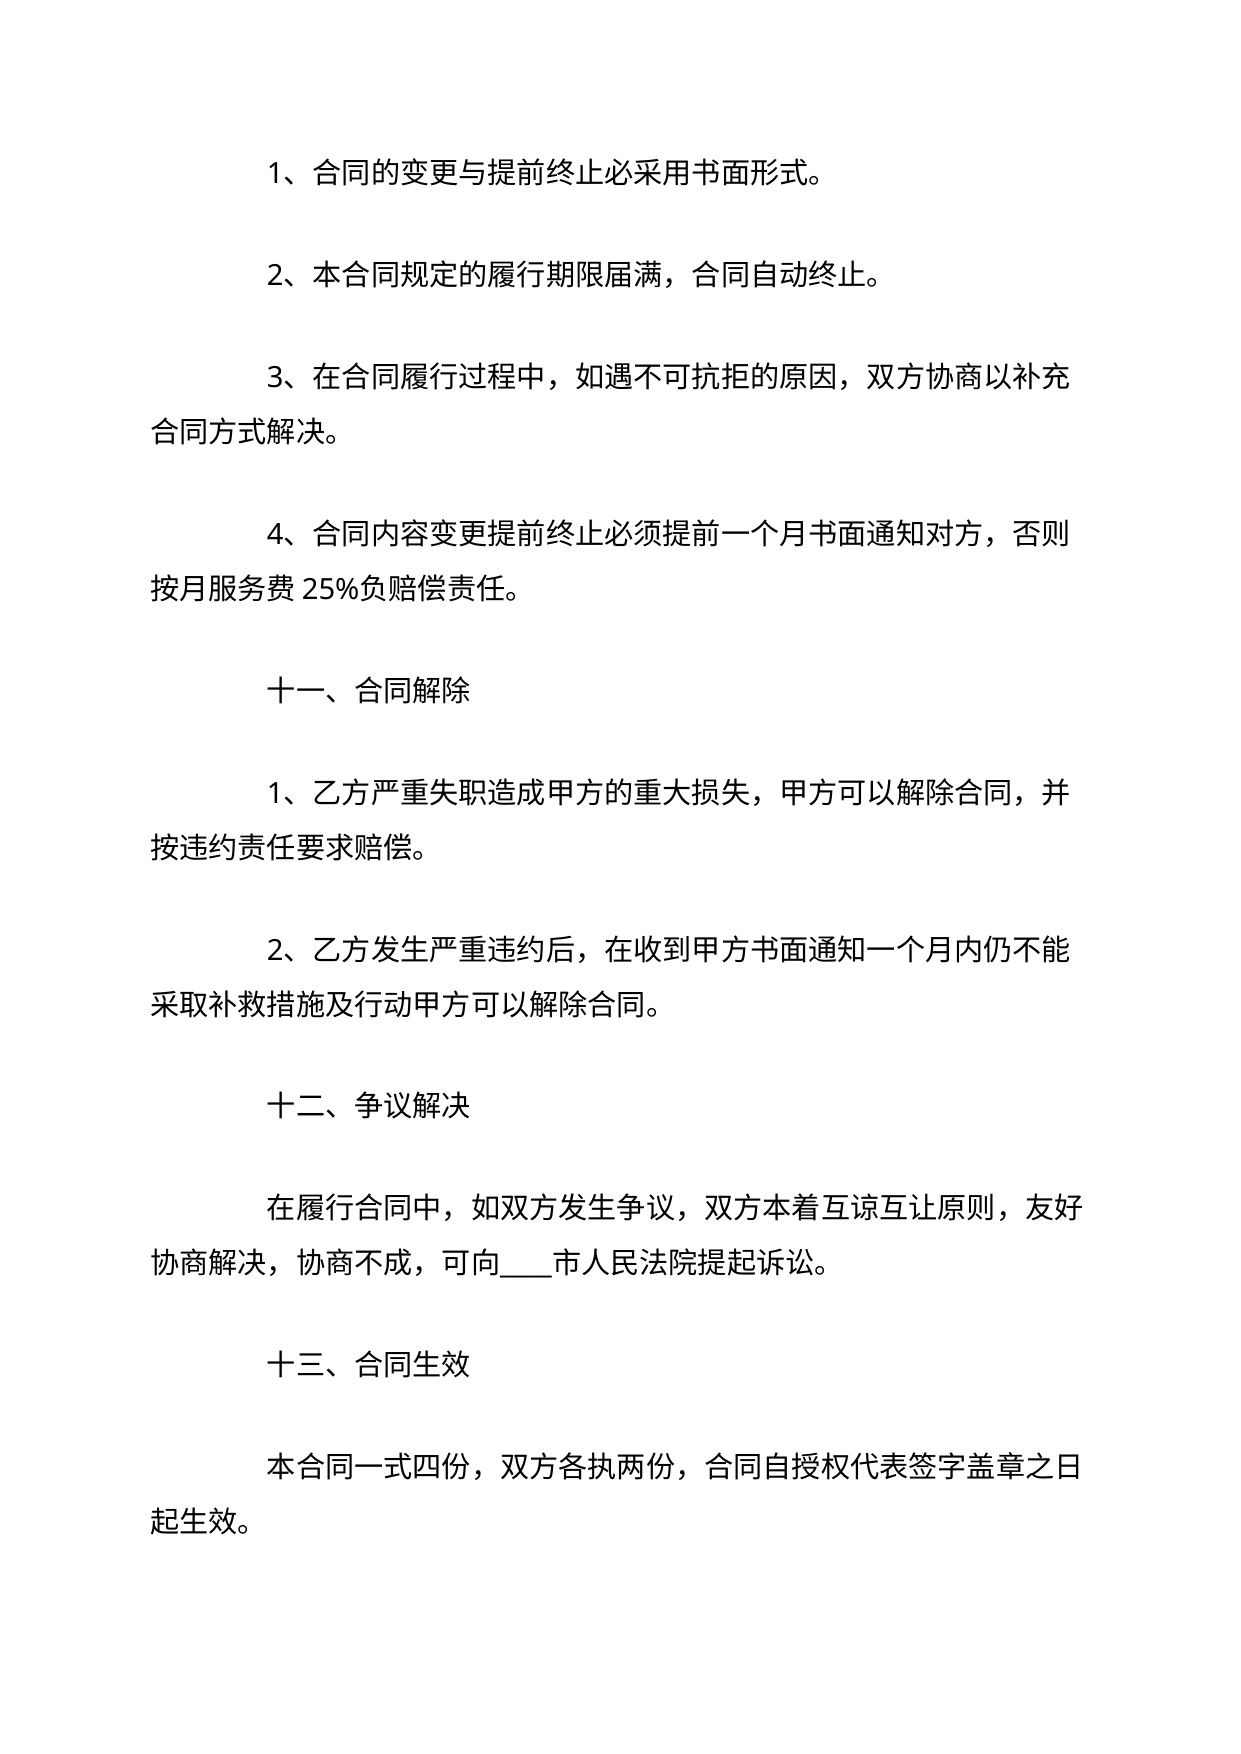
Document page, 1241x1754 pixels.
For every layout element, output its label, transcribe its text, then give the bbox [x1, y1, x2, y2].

text 1、合同的变更与提前终止必采用书面形式。 [150, 150, 1090, 192]
text 4、合同内容变更提前终止必须提前一个月书面通知对方，否则按月服务费25%负赔偿责任。 [150, 511, 1090, 608]
text 2、本合同规定的履行期限届满，合同自动终止。 [150, 252, 1090, 294]
text 1、乙方严重失职造成甲方的重大损失，甲方可以解除合同，并按违约责任要求赔偿。 [150, 769, 1090, 867]
text 十三、合同生效 [150, 1342, 1090, 1384]
text 2、乙方发生严重违约后，在收到甲方书面通知一个月内仍不能采取补救措施及行动甲方可以解除合同。 [150, 926, 1090, 1023]
text 本合同一式四份，双方各执两份，合同自授权代表签字盖章之日起生效。 [150, 1443, 1090, 1541]
text 十二、争议解决 [150, 1083, 1090, 1125]
text 在履行合同中，如双方发生争议，双方本着互谅互让原则，友好协商解决，协商不成，可向____市人民法院提起诉讼。 [150, 1185, 1090, 1282]
text 3、在合同履行过程中，如遇不可抗拒的原因，双方协商以补充合同方式解决。 [150, 354, 1090, 451]
text 十一、合同解除 [150, 668, 1090, 710]
